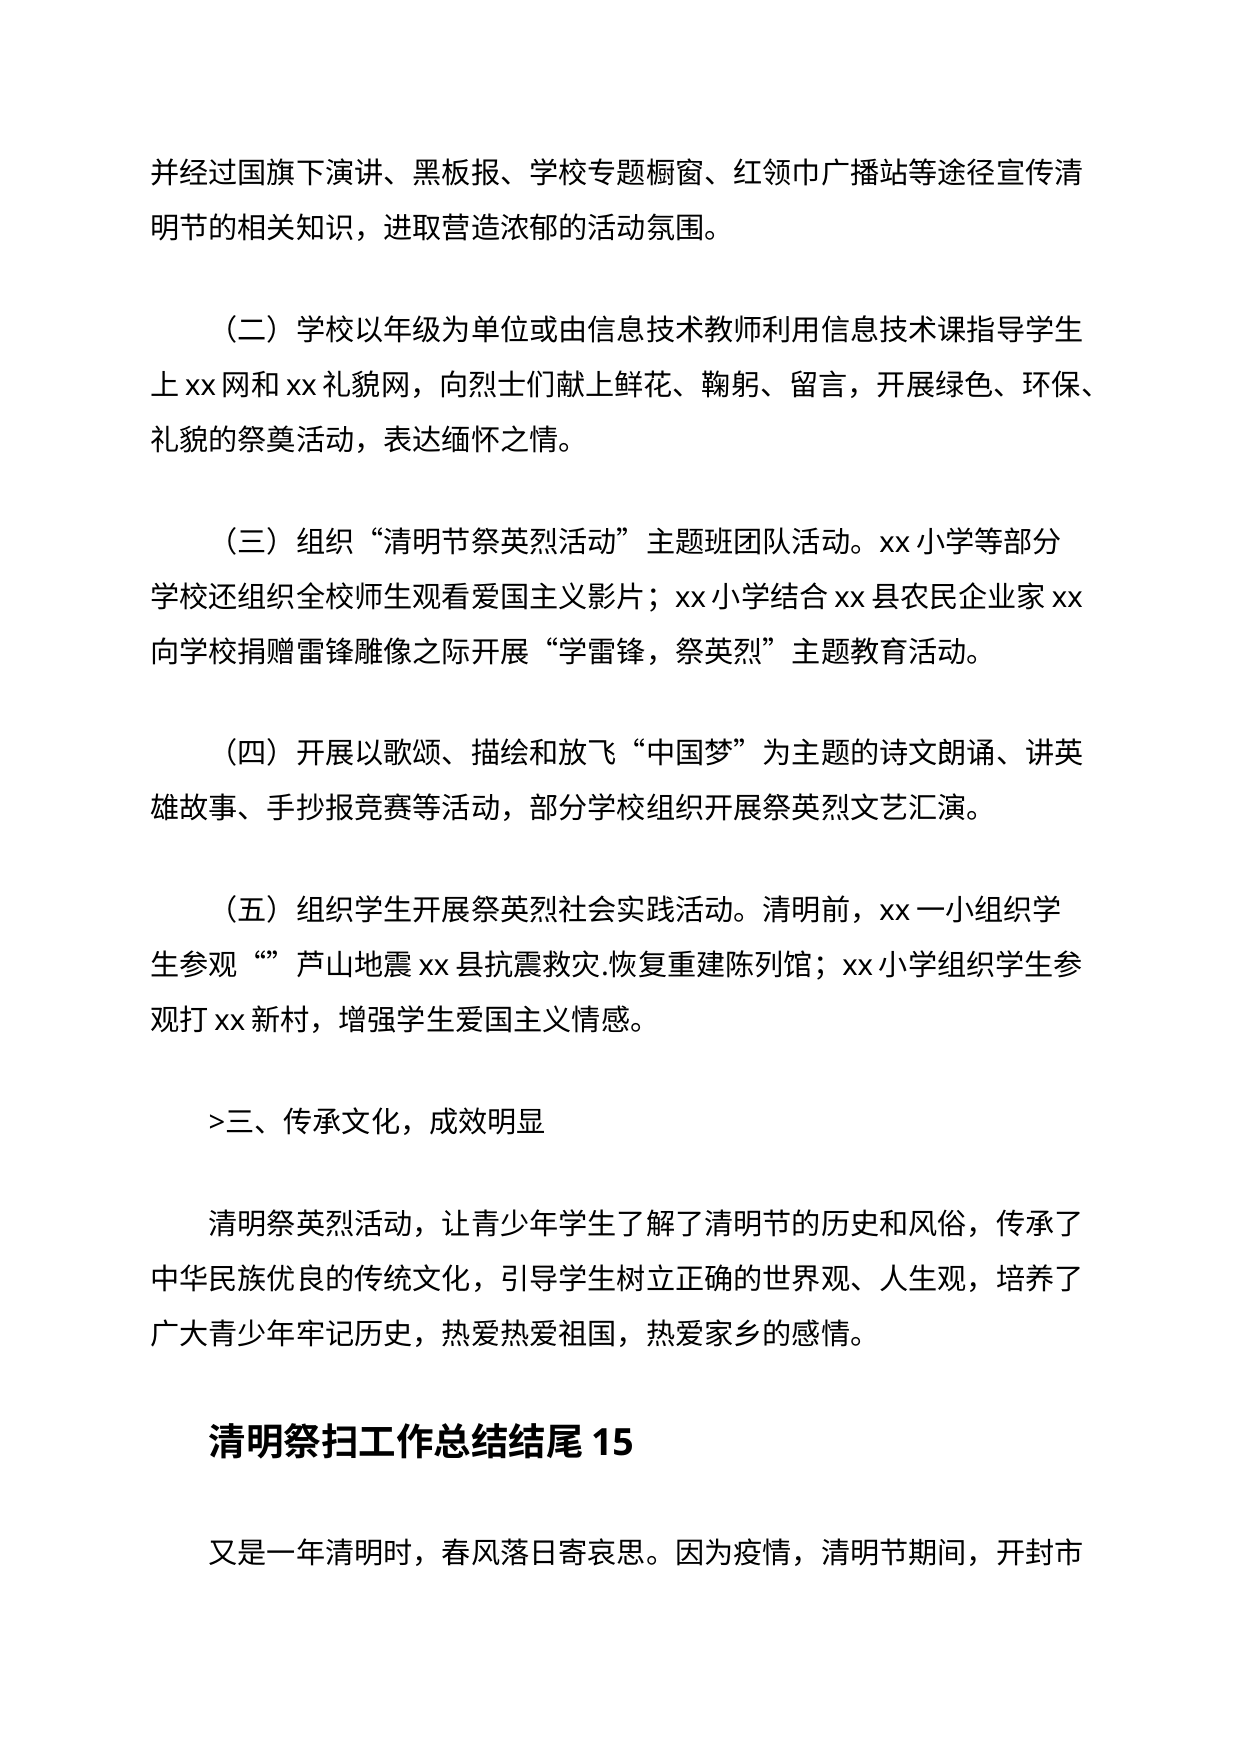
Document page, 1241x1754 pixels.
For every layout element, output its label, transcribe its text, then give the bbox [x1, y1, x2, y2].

text （三）组织“清明节祭英烈活动”主题班团队活动。xx小学等部分学校还组织全校师生观看爱国主义影片；xx小学结合xx县农民企业家xx向学校捐赠雷锋雕像之际开展“学雷锋，祭英烈”主题教育活动。 [150, 518, 1090, 671]
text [150, 1530, 1090, 1572]
text （五）组织学生开展祭英烈社会实践活动。清明前，xx一小组织学生参观“”芦山地震xx县抗震救灾.恢复重建陈列馆；xx小学组织学生参观打xx新村，增强学生爱国主义情感。 [150, 887, 1090, 1039]
text 清明祭英烈活动，让青少年学生了解了清明节的历史和风俗，传承了中华民族优良的传统文化，引导学生树立正确的世界观、人生观，培养了广大青少年牢记历史，热爱热爱祖国，热爱家乡的感情。 [150, 1201, 1090, 1353]
text >三、传承文化，成效明显 [150, 1099, 1090, 1141]
text （二）学校以年级为单位或由信息技术教师利用信息技术课指导学生上xx网和xx礼貌网，向烈士们献上鲜花、鞠躬、留言，开展绿色、环保、礼貌的祭奠活动，表达缅怀之情。 [150, 307, 1090, 459]
text （四）开展以歌颂、描绘和放飞“中国梦”为主题的诗文朗诵、讲英雄故事、手抄报竞赛等活动，部分学校组织开展祭英烈文艺汇演。 [150, 730, 1090, 827]
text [150, 150, 1090, 247]
text 清明祭扫工作总结结尾15 [150, 1412, 1090, 1467]
